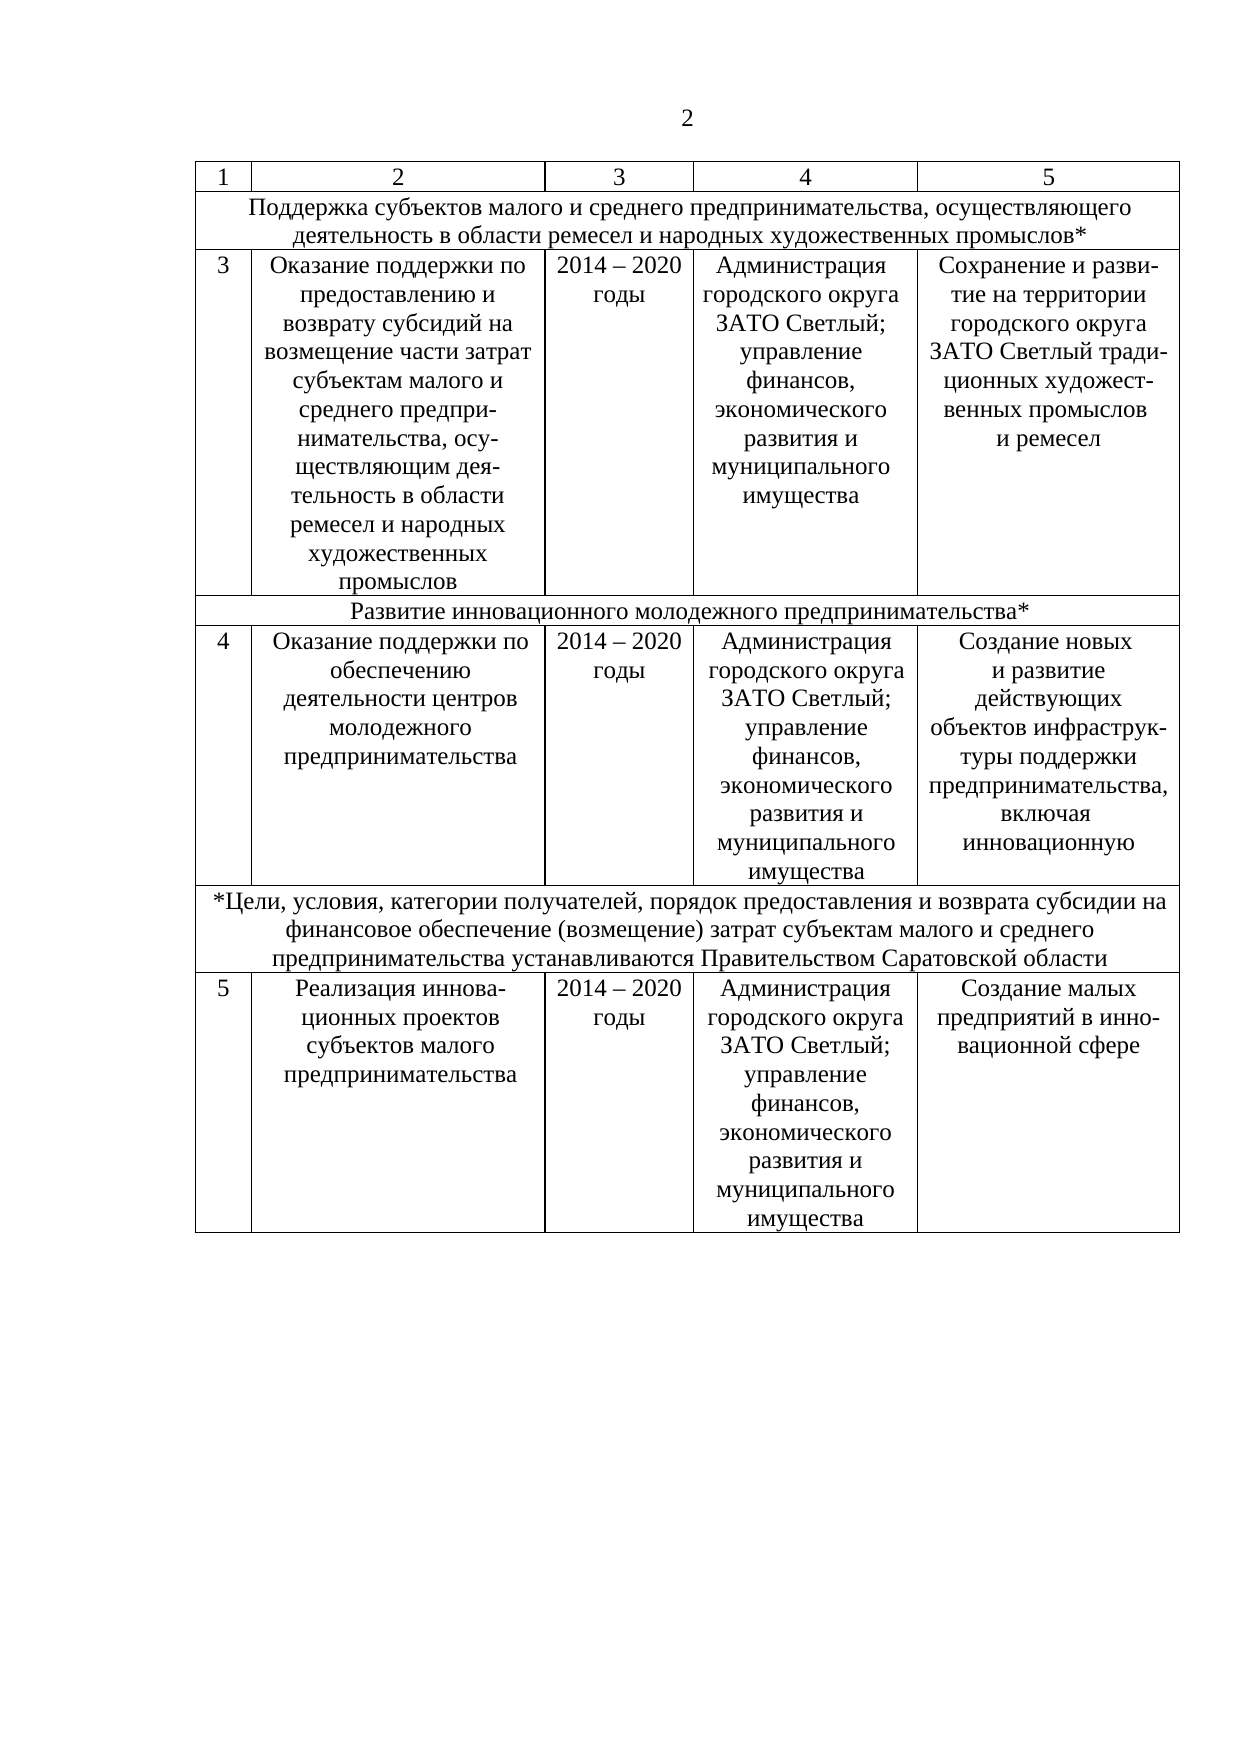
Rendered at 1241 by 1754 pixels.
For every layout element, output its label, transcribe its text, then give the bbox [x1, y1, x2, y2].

table_cell Развитие инновационного молодежного предпринимательства* [196, 596, 1179, 625]
table_cell *Цели, условия, категории получателей, порядок предоставления и возврата субсидии на финансовое обеспечение (возмещение) затрат субъектам малого и среднего предпринимательства устанавливаются Правительством Саратовской области [196, 886, 1179, 972]
table_header 2 [252, 162, 544, 191]
table_cell Создание новых и развитие действующих объектов инфраструк-туры поддержки предпринимательства, включая инновационную [918, 626, 1179, 885]
table_header 1 [196, 162, 251, 191]
table_cell Оказание поддержки по обеспечению деятельности центров молодежного предпринимательства [252, 626, 544, 885]
table_cell Сохранение и разви-тие на территории городского округа ЗАТО Светлый тради-ционных художест-венных промыслов и ремесел [918, 250, 1179, 595]
table_cell Реализация иннова-ционных проектов субъектов малого предпринимательства [252, 973, 544, 1232]
table_cell Оказание поддержки по предоставлению и возврату субсидий на возмещение части затрат субъектам малого и среднего предпри-нимательства, осу-ществляющим дея-тельность в области ремесел и народных художественных промыслов [252, 250, 544, 595]
table_cell Создание малых предприятий в инно-вационной сфере [918, 973, 1179, 1232]
table_header 5 [918, 162, 1179, 191]
table_cell 3 [196, 250, 251, 595]
table_cell Администрация городского округа ЗАТО Светлый; управление финансов, экономического развития и муниципального имущества [694, 973, 917, 1232]
text 2 [207, 103, 1168, 132]
table_cell 2014 – 2020 годы [546, 626, 693, 885]
table_cell 2014 – 2020 годы [546, 250, 693, 595]
table_cell Поддержка субъектов малого и среднего предпринимательства, осуществляющего деятельность в области ремесел и народных художественных промыслов* [196, 192, 1179, 249]
table_cell 5 [196, 973, 251, 1232]
table_cell 4 [196, 626, 251, 885]
table_cell Администрация городского округа ЗАТО Светлый; управление финансов, экономического развития и муниципального имущества [694, 626, 917, 885]
table_header 4 [694, 162, 917, 191]
table_cell 2014 – 2020 годы [546, 973, 693, 1232]
table_cell Администрация городского округа ЗАТО Светлый; управление финансов, экономического развития и муниципального имущества [694, 250, 917, 595]
table_header 3 [546, 162, 693, 191]
